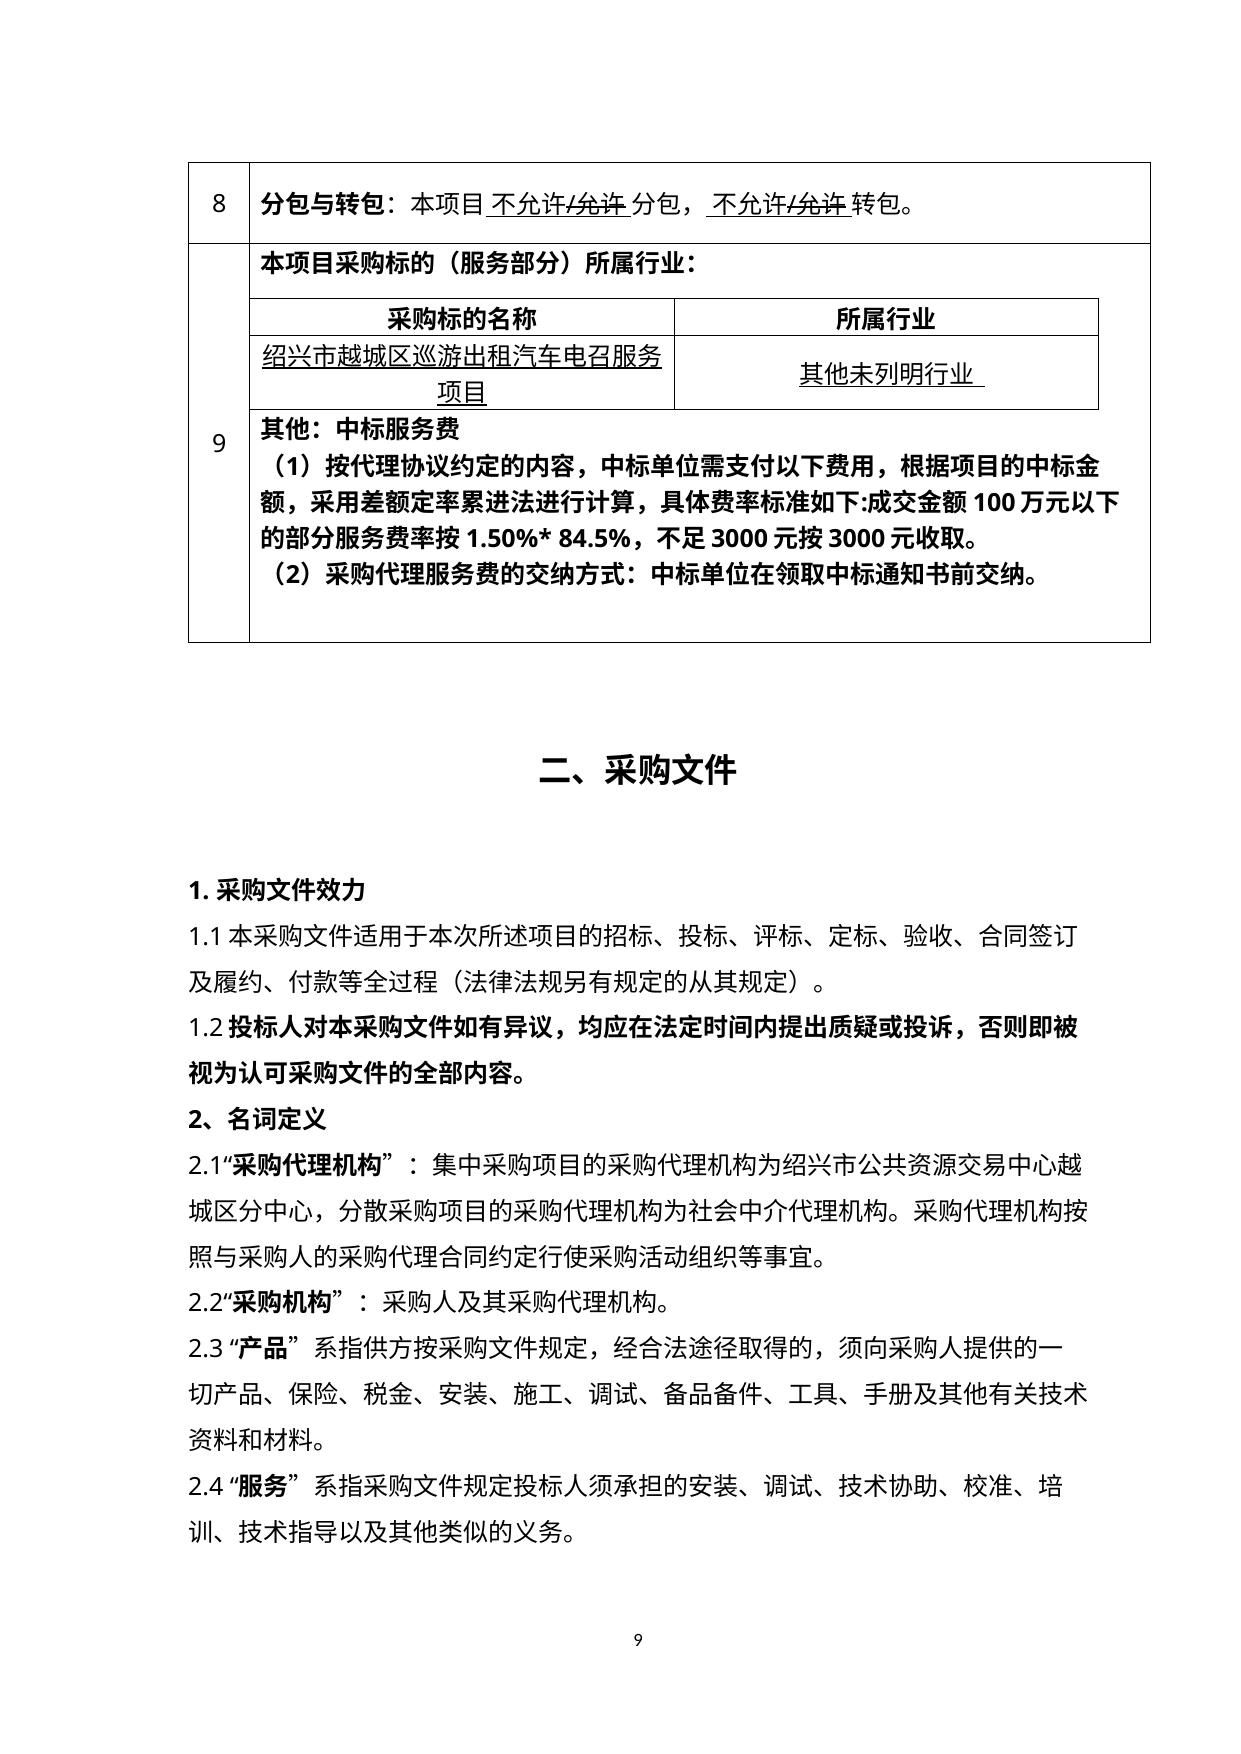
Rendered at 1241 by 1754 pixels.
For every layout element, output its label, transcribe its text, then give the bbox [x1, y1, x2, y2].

table_cell 本项目采购标的（服务部分）所属行业： 其他：中标服务费 （1）按代理协议约定的内容，中标单位需支付以下费用，根据项目的中标金额，采用差额定率累进法进行计算，具体费率标准如下:成交金额100万元以下的部分服务费率按1.50%* 84.5%，不足3000元按3000元收取。 采购代理服务费的交纳方式：中标单位在领取中标通知书前交纳。 [250, 244, 1150, 642]
text 1.2投标人对本采购文件如有异议，均应在法定时间内提出质疑或投诉，否则即被视为认可采购文件的全部内容。 [188, 1000, 1088, 1092]
text 2.2“采购机构”：采购人及其采购代理机构。 [188, 1275, 1088, 1321]
table_cell 8 [189, 163, 249, 242]
text 2.4 “服务”系指采购文件规定投标人须承担的安装、调试、技术协助、校准、培训、技术指导以及其他类似的义务。 [188, 1458, 1088, 1550]
text 1. 采购文件效力 [188, 863, 1088, 908]
subtitle 二、采购文件 [188, 735, 1088, 800]
text 2、名词定义 [188, 1092, 1088, 1138]
text 1.1本采购文件适用于本次所述项目的招标、投标、评标、定标、验收、合同签订及履约、付款等全过程（法律法规另有规定的从其规定）。 [188, 908, 1088, 1000]
table_cell 9 [189, 244, 249, 642]
text 2.1“采购代理机构”：集中采购项目的采购代理机构为绍兴市公共资源交易中心越城区分中心，分散采购项目的采购代理机构为社会中介代理机构。采购代理机构按照与采购人的采购代理合同约定行使采购活动组织等事宜。 [188, 1138, 1088, 1275]
table_cell 分包与转包：本项目 不允许/允许 分包， 不允许/允许 转包。 [250, 163, 1150, 242]
text 2.3 “产品”系指供方按采购文件规定，经合法途径取得的，须向采购人提供的一切产品、保险、税金、安装、施工、调试、备品备件、工具、手册及其他有关技术资料和材料。 [188, 1321, 1088, 1458]
